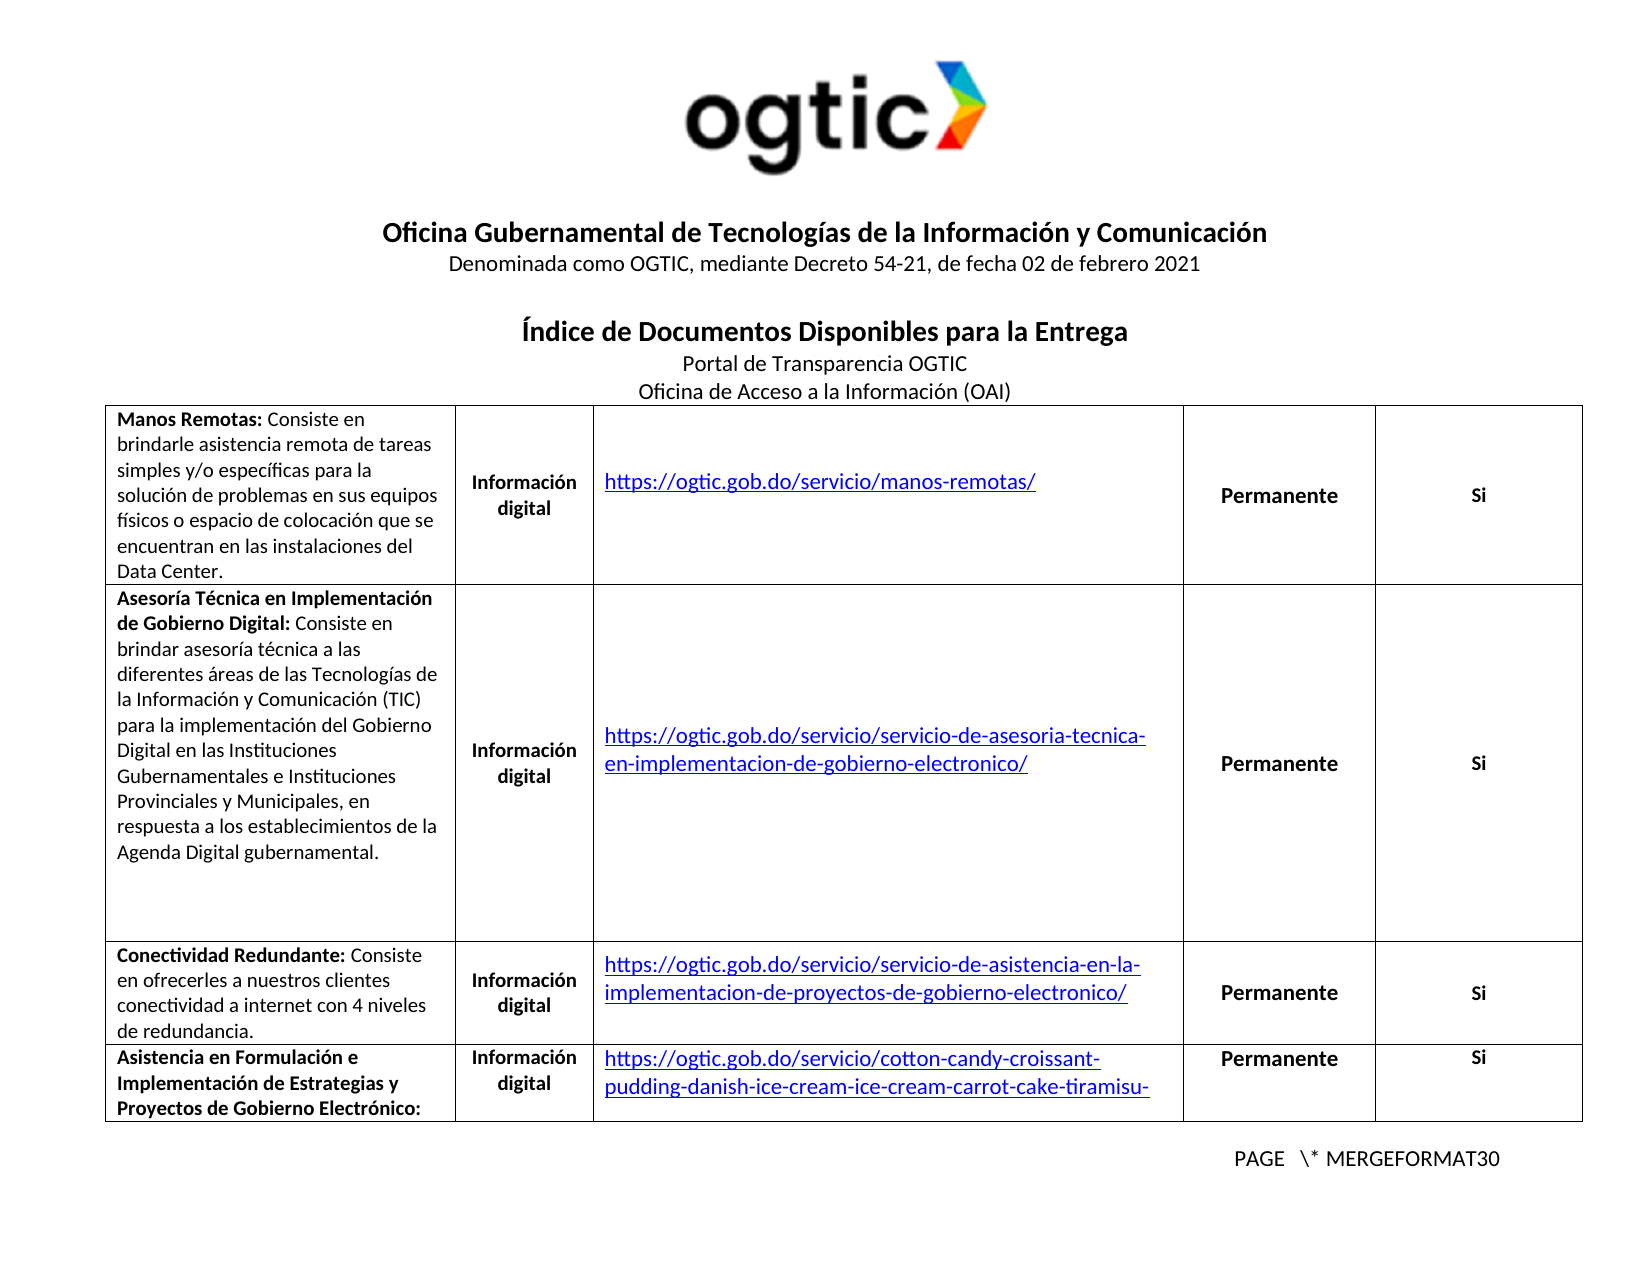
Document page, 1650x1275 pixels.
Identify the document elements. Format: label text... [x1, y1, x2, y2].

table_cell https://ogtic.gob.do/servicio/servicio-de-asesoria-tecnica-en-implementacion-de-gobierno-electronico/ [594, 585, 1183, 941]
table_cell Si [1376, 1045, 1582, 1121]
table_cell Permanente [1184, 1045, 1375, 1121]
table_cell Información digital [456, 942, 593, 1043]
table_cell Asesoría Técnica en Implementación de Gobierno Digital: Consiste en brindar asesoría técnica a las diferentes áreas de las Tecnologías de la Información y Comunicación (TIC) para la implementación del Gobierno Digital en las Instituciones Gubernamentales e Instituciones Provinciales y Municipales, en respuesta a los establecimientos de la Agenda Digital gubernamental. [106, 585, 455, 941]
table_cell Manos Remotas: Consiste en brindarle asistencia remota de tareas simples y/o específicas para la solución de problemas en sus equipos físicos o espacio de colocación que se encuentran en las instalaciones del Data Center. [106, 406, 455, 584]
table_cell Si [1376, 942, 1582, 1043]
table_cell Información digital [456, 406, 593, 584]
table_cell Permanente [1184, 585, 1375, 941]
table_cell Si [1376, 585, 1582, 941]
table_cell Información digital [456, 1045, 593, 1121]
table_cell https://ogtic.gob.do/servicio/manos-remotas/ [594, 406, 1183, 584]
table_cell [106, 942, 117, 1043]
table_cell Información digital [456, 585, 593, 941]
table_cell Permanente [1184, 942, 1375, 1043]
picture [612, 29, 1038, 214]
table_cell Si [1376, 406, 1582, 584]
table_cell https://ogtic.gob.do/servicio/cotton-candy-croissant-pudding-danish-ice-cream-ice-cream-carrot-cake-tiramisu-topping-halvah-brownie/ [594, 1045, 1183, 1121]
table_cell https://ogtic.gob.do/servicio/servicio-de-asistencia-en-la-implementacion-de-proyectos-de-gobierno-electronico/ [594, 942, 1183, 1043]
table_cell Permanente [1184, 406, 1375, 584]
table_cell Conectividad Redundante: Consiste en ofrecerles a nuestros clientes conectividad a internet con 4 niveles de redundancia. [254, 942, 455, 1043]
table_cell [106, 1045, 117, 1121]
